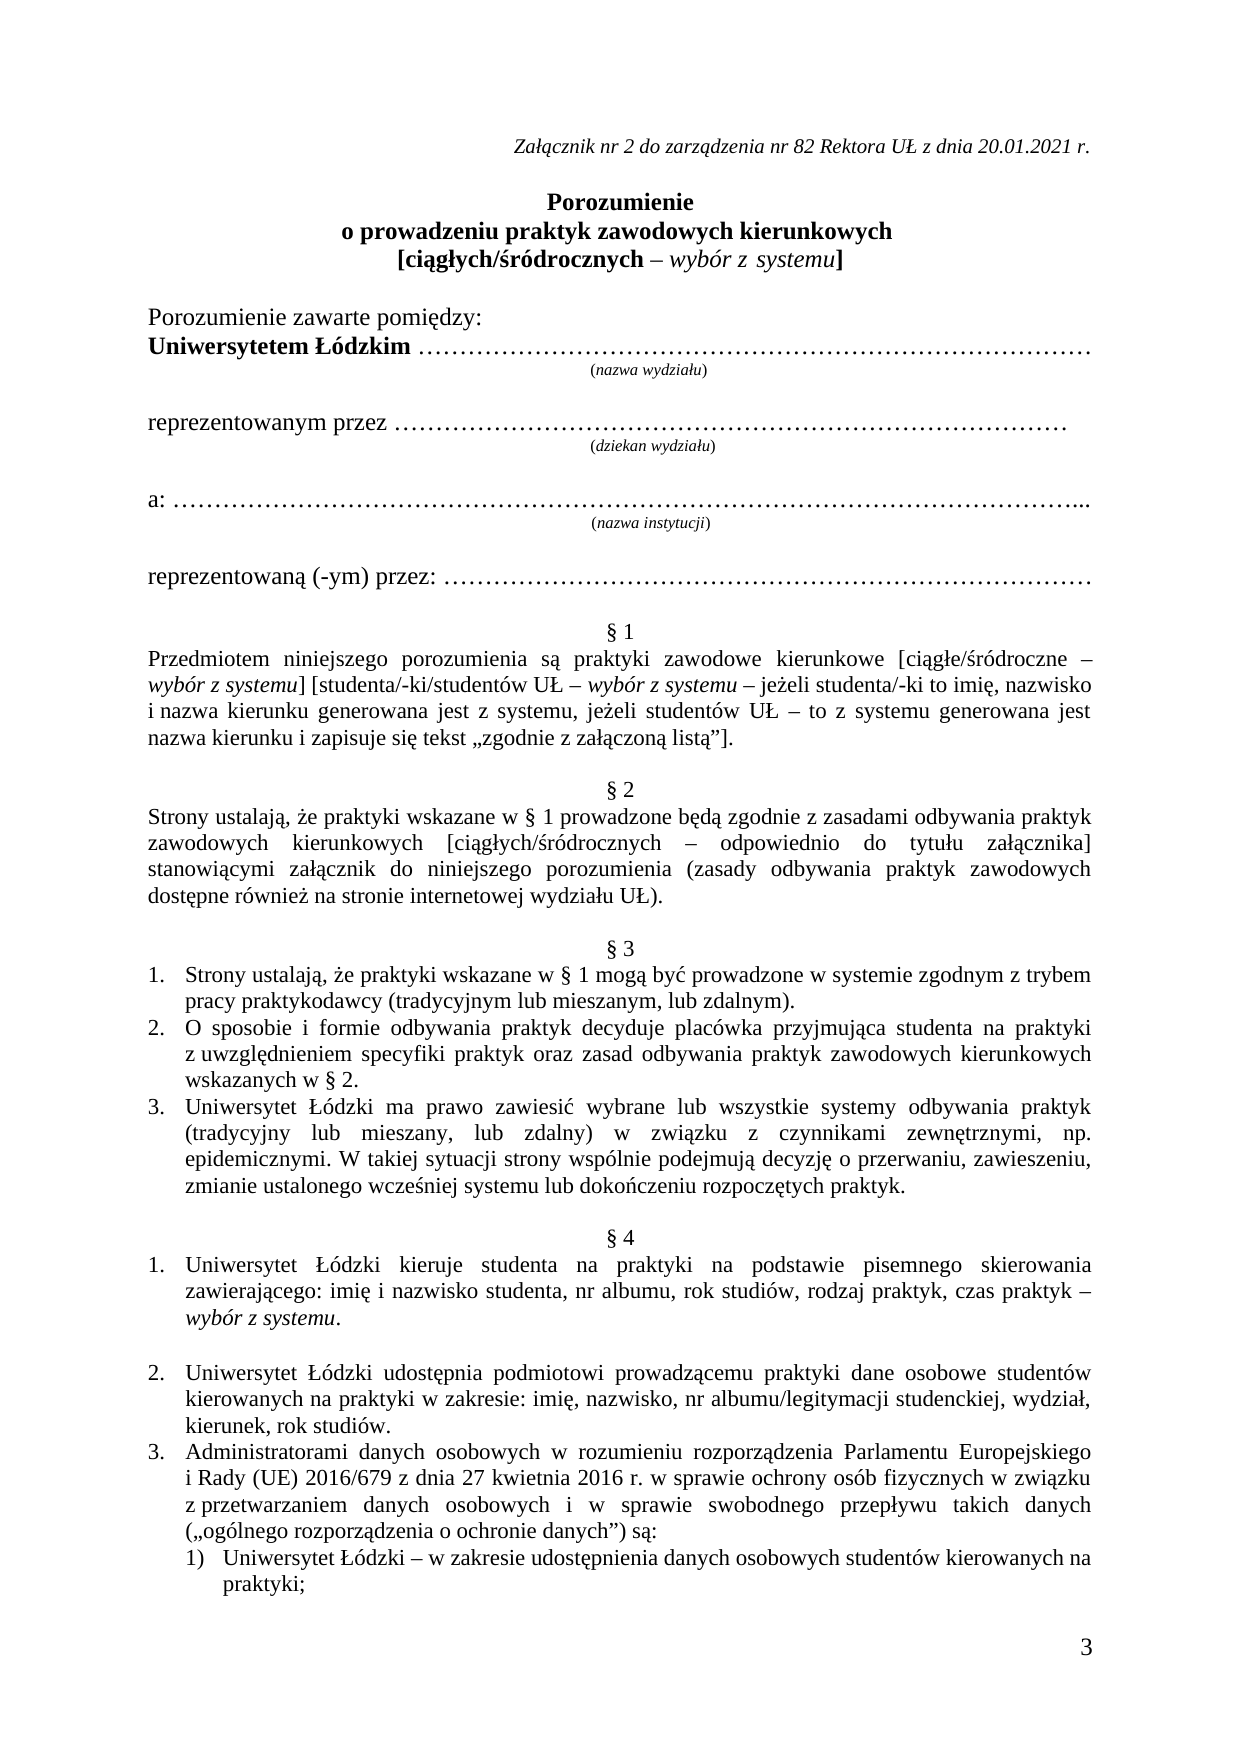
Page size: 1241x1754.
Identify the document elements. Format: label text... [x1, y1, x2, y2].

list Uniwersytet Łódzki udostępnia podmiotowi prowadzącemu praktyki dane osobowe studentów kierowanych na praktyki w zakresie: imię, nazwisko, nr albumu/legitymacji studenckiej, wydział, kierunek, rok studiów. [148, 1359, 1093, 1438]
list Administratorami danych osobowych w rozumieniu rozporządzenia Parlamentu Europejskiego i Rady (UE) 2016/679 z dnia 27 kwietnia 2016 r. w sprawie ochrony osób fizycznych w związku z przetwarzaniem danych osobowych i w sprawie swobodnego przepływu takich danych („ogólnego rozporządzenia o ochronie danych”) są: [148, 1467, 1093, 1573]
text (dziekan wydziału) [516, 436, 1093, 455]
list Uniwersytet Łódzki kieruje studenta na praktyki na podstawie pisemnego skierowania zawierającego: imię i nazwisko studenta, nr albumu, rok studiów, rodzaj praktyk, czas praktyk – wybór z systemu. [148, 1251, 1093, 1330]
text § 3 [148, 934, 1093, 961]
text § 1 [148, 618, 1093, 645]
list Strony ustalają, że praktyki wskazane w § 1 mogą być prowadzone w systemie zgodnym z trybem pracy praktykodawcy (tradycyjnym lub mieszanym, lub zdalnym). [148, 961, 1093, 1014]
text § 2 [148, 776, 1093, 803]
text o prowadzeniu praktyk zawodowych kierunkowych [ciągłych/śródrocznych – wybór z systemu] [148, 216, 1093, 273]
text reprezentowaną (-ym) przez: …………………………………………………………………… [148, 561, 1093, 589]
text Porozumienie zawarte pomiędzy: [148, 302, 1093, 331]
text reprezentowanym przez ……………………………………………………………………… [148, 407, 1093, 436]
list Uniwersytet Łódzki ma prawo zawiesić wybrane lub wszystkie systemy odbywania praktyk (tradycyjny lub mieszany, lub zdalny) w związku z czynnikami zewnętrznymi, np. epidemicznymi. W takiej sytuacji strony wspólnie podejmują decyzję o przerwaniu, zawieszeniu, zmianie ustalonego wcześniej systemu lub dokończeniu rozpoczętych praktyk. [148, 1093, 1093, 1198]
text Porozumienie [148, 187, 1093, 216]
text Strony ustalają, że praktyki wskazane w § 1 prowadzone będą zgodnie z zasadami odbywania praktyk zawodowych kierunkowych [ciągłych/śródrocznych – odpowiednio do tytułu załącznika] stanowiącymi załącznik do niniejszego porozumienia (zasady odbywania praktyk zawodowych dostępne również na stronie internetowej wydziału UŁ). [148, 803, 1093, 908]
list O sposobie i formie odbywania praktyk decyduje placówka przyjmująca studenta na praktyki z uwzględnieniem specyfiki praktyk oraz zasad odbywania praktyk zawodowych kierunkowych wskazanych w § 2. [148, 1014, 1093, 1093]
text (nazwa instytucji) [591, 513, 1093, 532]
text (nazwa wydziału) [516, 359, 1093, 379]
text § 4 [148, 1224, 1093, 1251]
text Załącznik nr 2 do zarządzenia nr 82 Rektora UŁ z dnia 20.01.2021 r. [148, 134, 1093, 158]
text a: ………………………………………………………………………………………………... [148, 484, 1093, 513]
text Przedmiotem niniejszego porozumienia są praktyki zawodowe kierunkowe [ciągłe/śródroczne – wybór z systemu] [studenta/-ki/studentów UŁ – wybór z systemu – jeżeli studenta/-ki to imię, nazwisko i nazwa kierunku generowana jest z systemu, jeżeli studentów UŁ – to z systemu generowana jest nazwa kierunku i zapisuje się tekst „zgodnie z załączoną listą”]. [148, 645, 1093, 750]
list Uniwersytet Łódzki – w zakresie udostępnienia danych osobowych studentów kierowanych na praktyki; [185, 1573, 1093, 1625]
text Uniwersytetem Łódzkim ……………………………………………………………………… [148, 331, 1093, 359]
